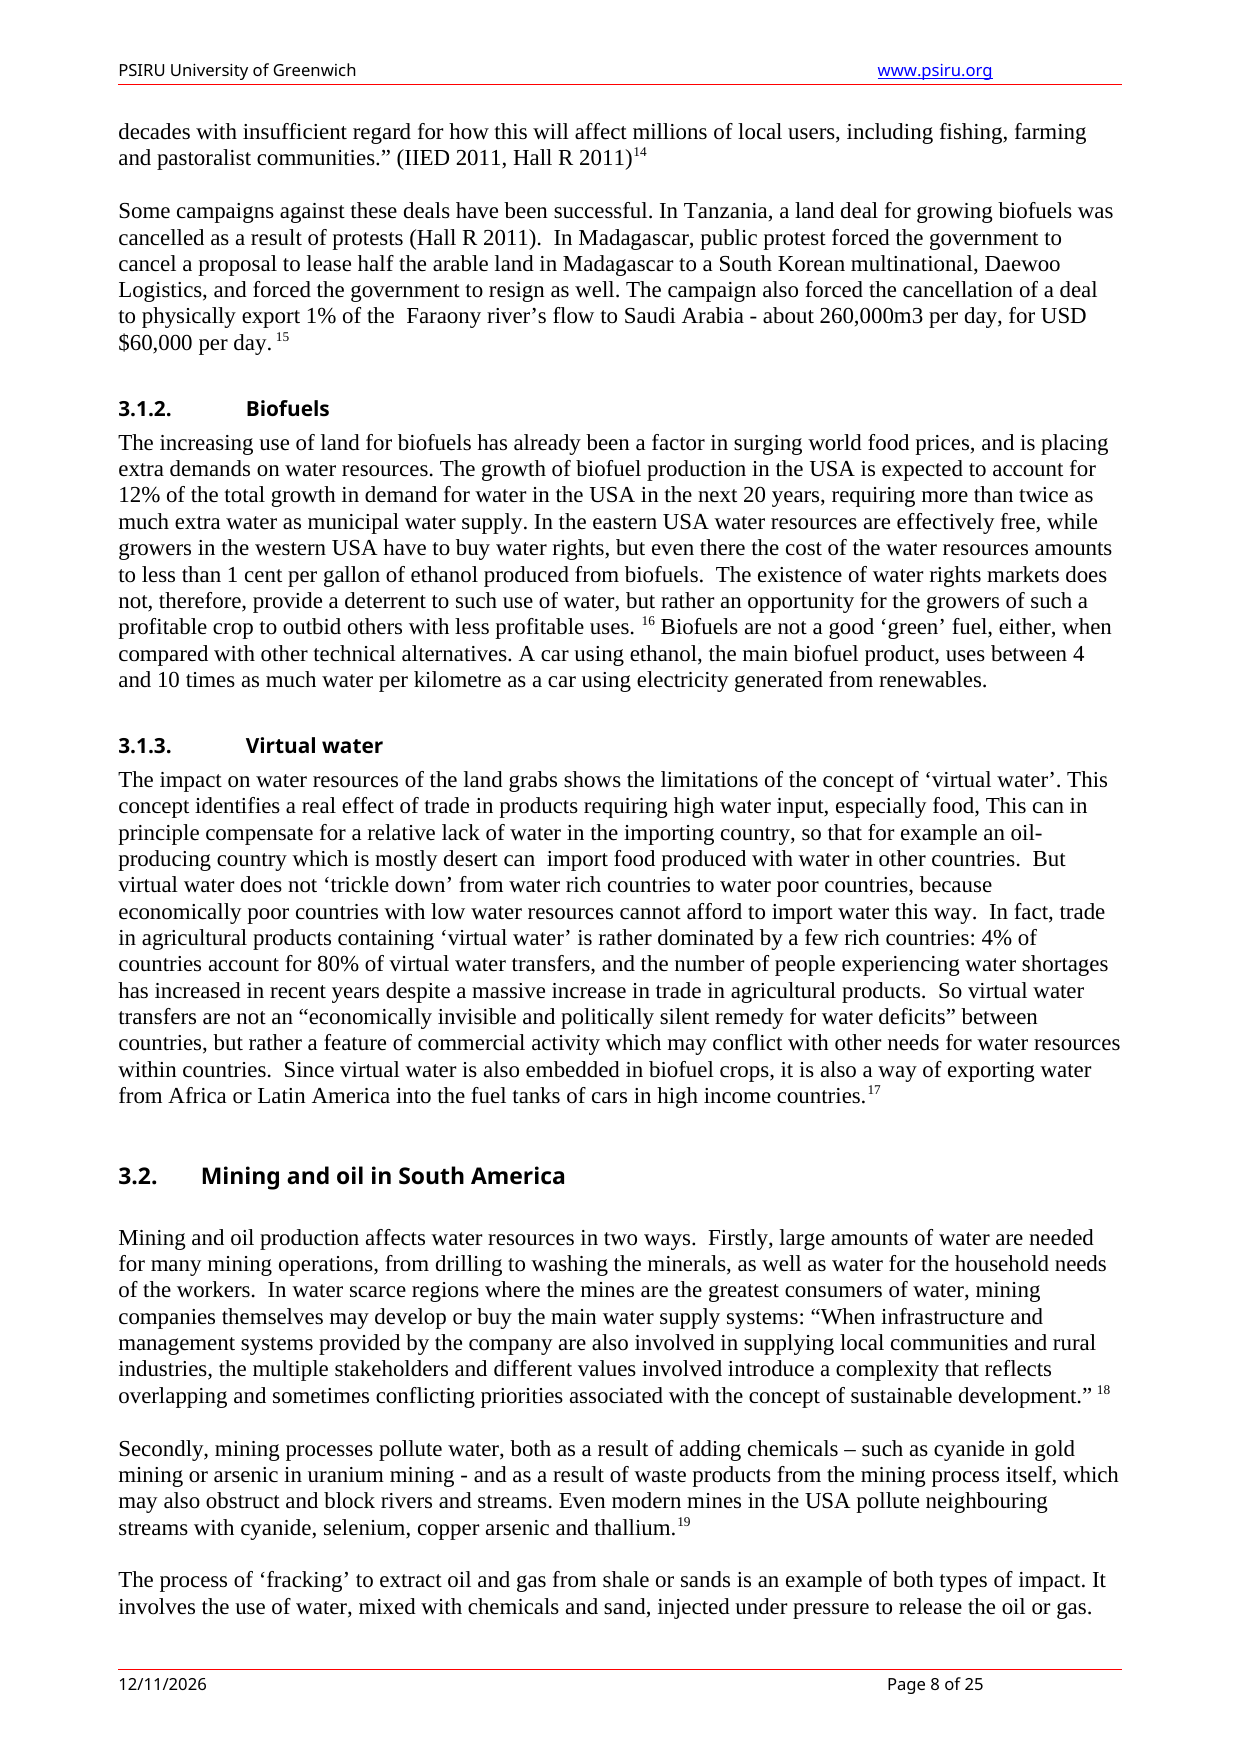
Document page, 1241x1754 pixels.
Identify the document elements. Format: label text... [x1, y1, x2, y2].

text The impact on water resources of the land grabs shows the limitations of the concept of ‘virtual water’. This concept identifies a real effect of trade in products requiring high water input, especially food, This can in principle compensate for a relative lack of water in the importing country, so that for example an oil-producing country which is mostly desert can import food produced with water in other countries. But virtual water does not ‘trickle down’ from water rich countries to water poor countries, because economically poor countries with low water resources cannot afford to import water this way. In fact, trade in agricultural products containing ‘virtual water’ is rather dominated by a few rich countries: 4% of countries account for 80% of virtual water transfers, and the number of people experiencing water shortages has increased in recent years despite a massive increase in trade in agricultural products. So virtual water transfers are not an “economically invisible and politically silent remedy for water deficits” between countries, but rather a feature of commercial activity which may conflict with other needs for water resources within countries. Since virtual water is also embedded in biofuel crops, it is also a way of exporting water from Africa or Latin America into the fuel tanks of cars in high income countries. [118, 766, 1122, 1108]
text The increasing use of land for biofuels has already been a factor in surging world food prices, and is placing extra demands on water resources. The growth of biofuel production in the USA is expected to account for 12% of the total growth in demand for water in the USA in the next 20 years, requiring more than twice as much extra water as municipal water supply. In the eastern USA water resources are effectively free, while growers in the western USA have to buy water rights, but even there the cost of the water resources amounts to less than 1 cent per gallon of ethanol produced from biofuels. The existence of water rights markets does not, therefore, provide a deterrent to such use of water, but rather an opportunity for the growers of such a profitable crop to outbid others with less profitable uses. Biofuels are not a good ‘green’ fuel, either, when compared with other technical alternatives. A car using ethanol, the main biofuel product, uses between 4 and 10 times as much water per kilometre as a car using electricity generated from renewables. [118, 429, 1122, 692]
text Some campaigns against these deals have been successful. In Tanzania, a land deal for growing biofuels was cancelled as a result of protests (Hall R 2011). In Madagascar, public protest forced the government to cancel a proposal to lease half the arable land in Madagascar to a South Korean multinational, Daewoo Logistics, and forced the government to resign as well. The campaign also forced the cancellation of a deal to physically export 1% of the Faraony river’s flow to Saudi Arabia - about 260,000m3 per day, for USD $60,000 per day. [118, 197, 1122, 355]
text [118, 1566, 1122, 1619]
subtitle Mining and oil in South America [118, 1160, 1122, 1191]
subtitle Biofuels [118, 394, 1122, 423]
subtitle Virtual water [118, 731, 1122, 760]
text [118, 118, 1122, 171]
text Mining and oil production affects water resources in two ways. Firstly, large amounts of water are needed for many mining operations, from drilling to washing the minerals, as well as water for the household needs of the workers. In water scarce regions where the mines are the greatest consumers of water, mining companies themselves may develop or buy the main water supply systems: “When infrastructure and management systems provided by the company are also involved in supplying local communities and rural industries, the multiple stakeholders and different values involved introduce a complexity that reflects overlapping and sometimes conflicting priorities associated with the concept of sustainable development.” [118, 1224, 1122, 1408]
text Secondly, mining processes pollute water, both as a result of adding chemicals – such as cyanide in gold mining or arsenic in uranium mining - and as a result of waste products from the mining process itself, which may also obstruct and block rivers and streams. Even modern mines in the USA pollute neighbouring streams with cyanide, selenium, copper arsenic and thallium. [118, 1434, 1122, 1540]
